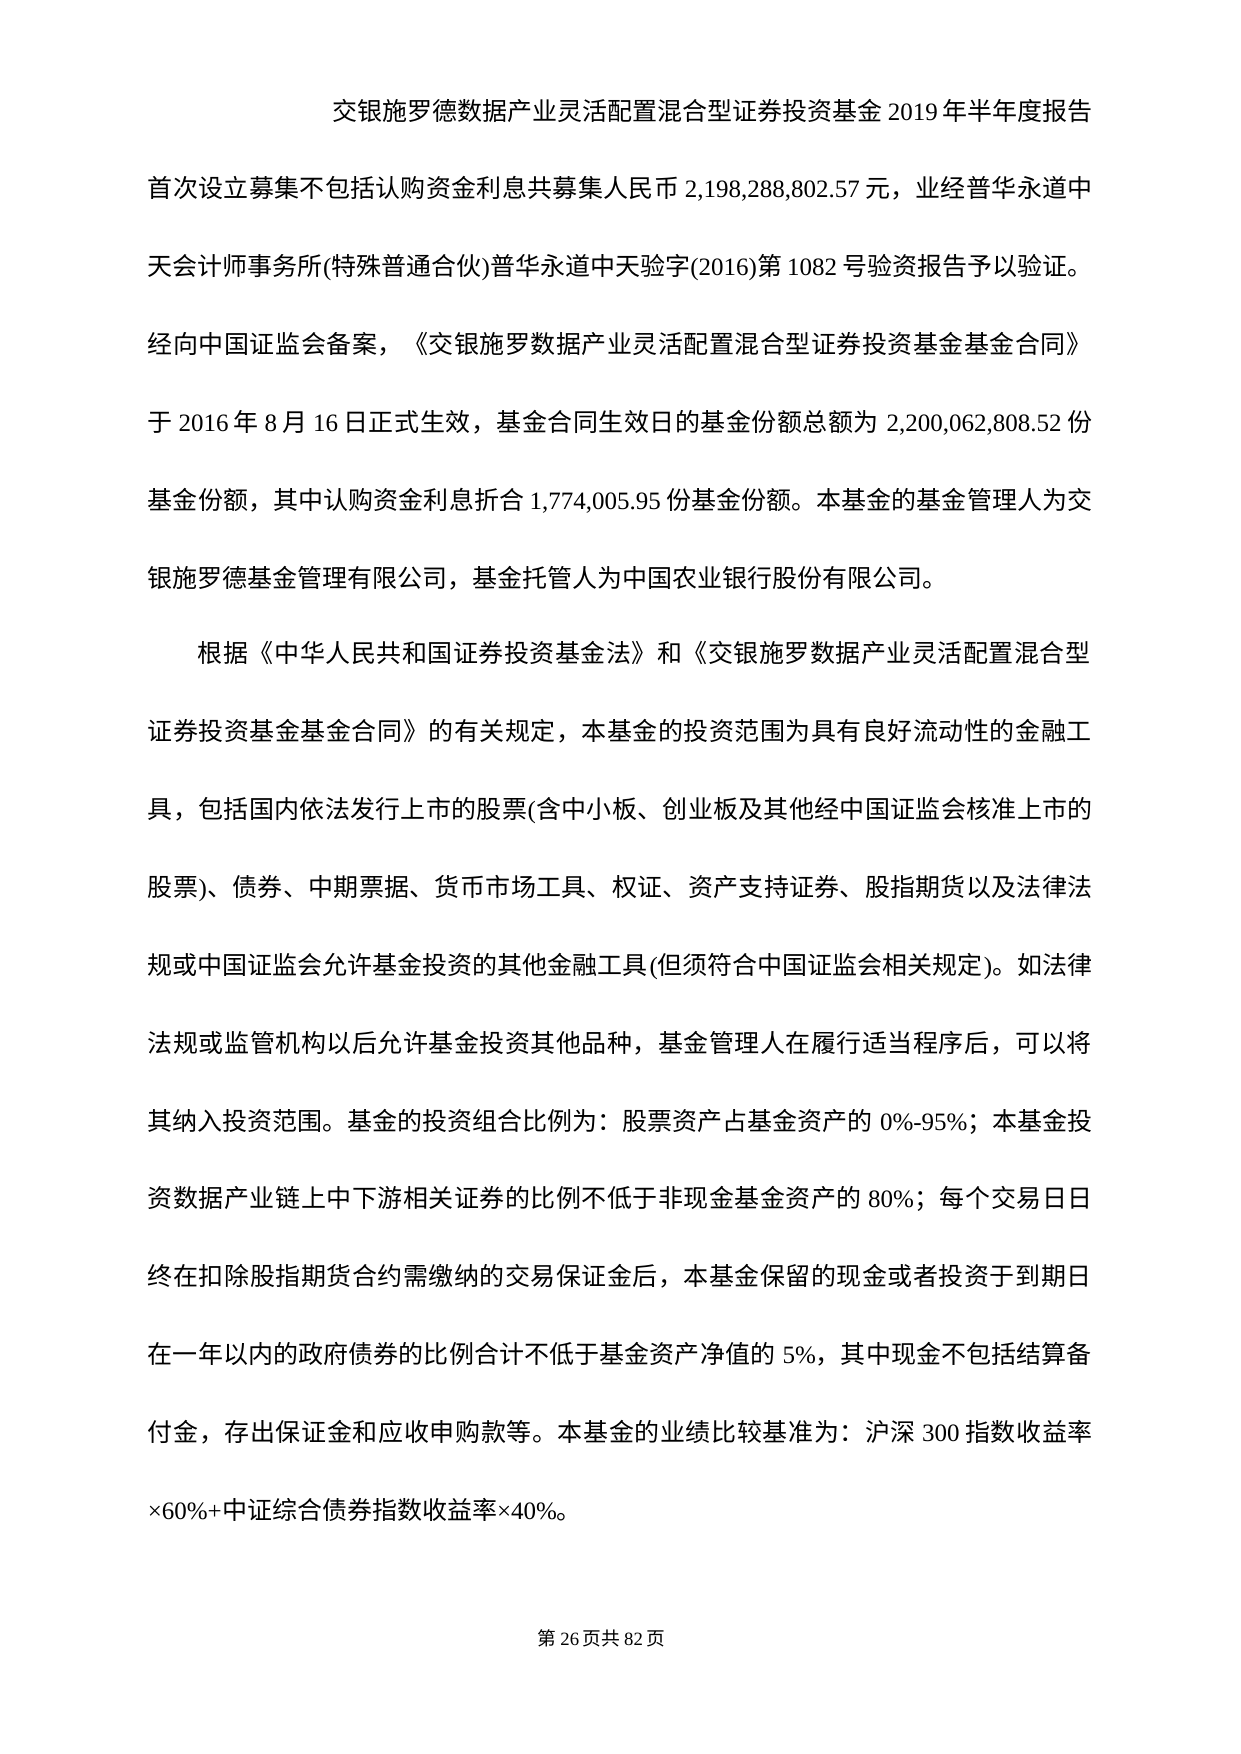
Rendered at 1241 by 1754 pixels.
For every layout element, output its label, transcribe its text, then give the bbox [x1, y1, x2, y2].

text 根据《中华人民共和国证券投资基金法》和《交银施罗数据产业灵活配置混合型证券投资基金基金合同》的有关规定，本基金的投资范围为具有良好流动性的金融工具，包括国内依法发行上市的股票(含中小板、创业板及其他经中国证监会核准上市的股票)、债券、中期票据、货币市场工具、权证、资产支持证券、股指期货以及法律法规或中国证监会允许基金投资的其他金融工具(但须符合中国证监会相关规定)。如法律法规或监管机构以后允许基金投资其他品种，基金管理人在履行适当程序后，可以将其纳入投资范围。基金的投资组合比例为：股票资产占基金资产的0%-95%；本基金投资数据产业链上中下游相关证券的比例不低于非现金基金资产的80%；每个交易日日终在扣除股指期货合约需缴纳的交易保证金后，本基金保留的现金或者投资于到期日在一年以内的政府债券的比例合计不低于基金资产净值的5%，其中现金不包括结算备付金，存出保证金和应收申购款等。本基金的业绩比较基准为：沪深300指数收益率×60%+中证综合债券指数收益率×40%。 [148, 619, 1092, 1541]
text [148, 154, 1092, 609]
